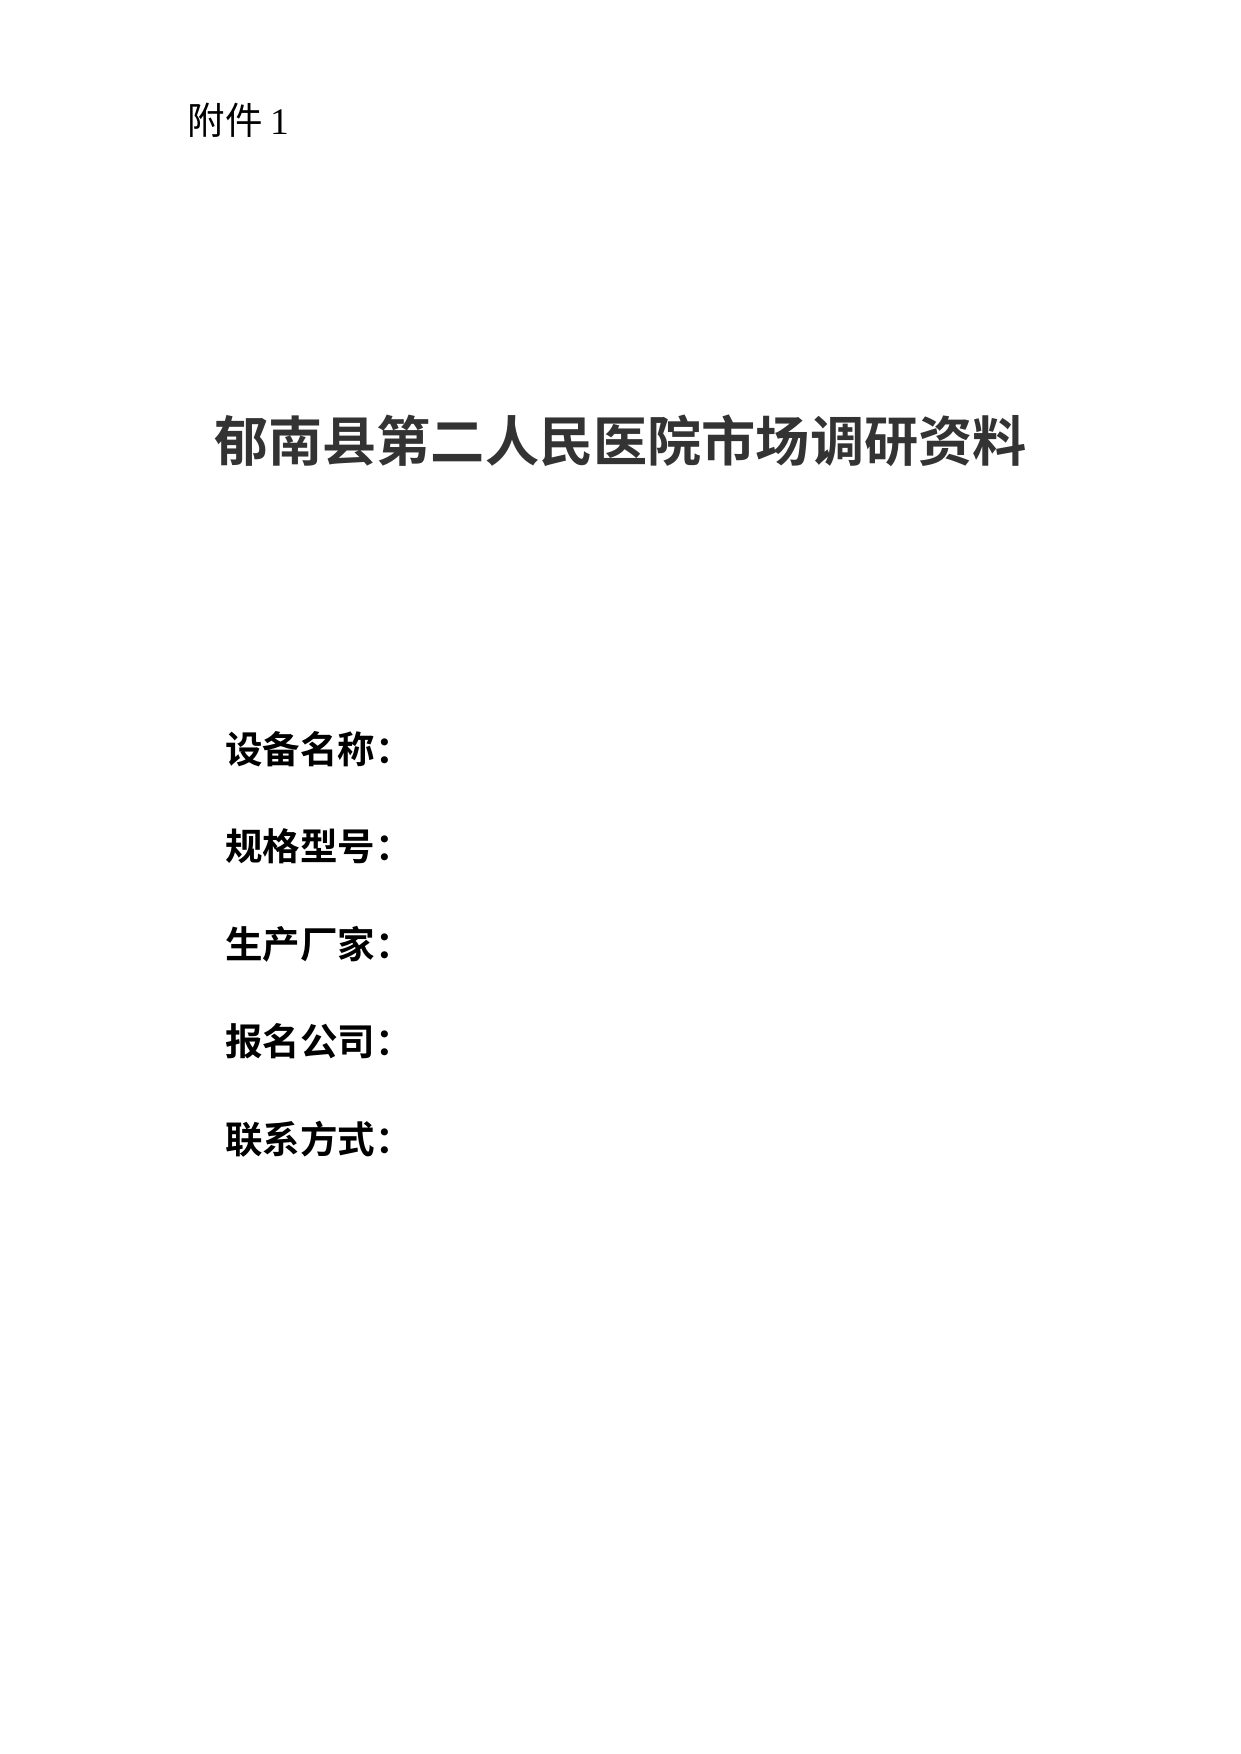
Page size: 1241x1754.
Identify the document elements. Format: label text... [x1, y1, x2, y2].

text 联系方式： [187, 1104, 1053, 1169]
text 生产厂家： [187, 909, 1053, 974]
text 报名公司： [187, 1007, 1053, 1072]
text 设备名称： [187, 714, 1053, 779]
text 规格型号： [187, 812, 1053, 877]
text 郁南县第二人民医院市场调研资料 [187, 389, 1053, 487]
